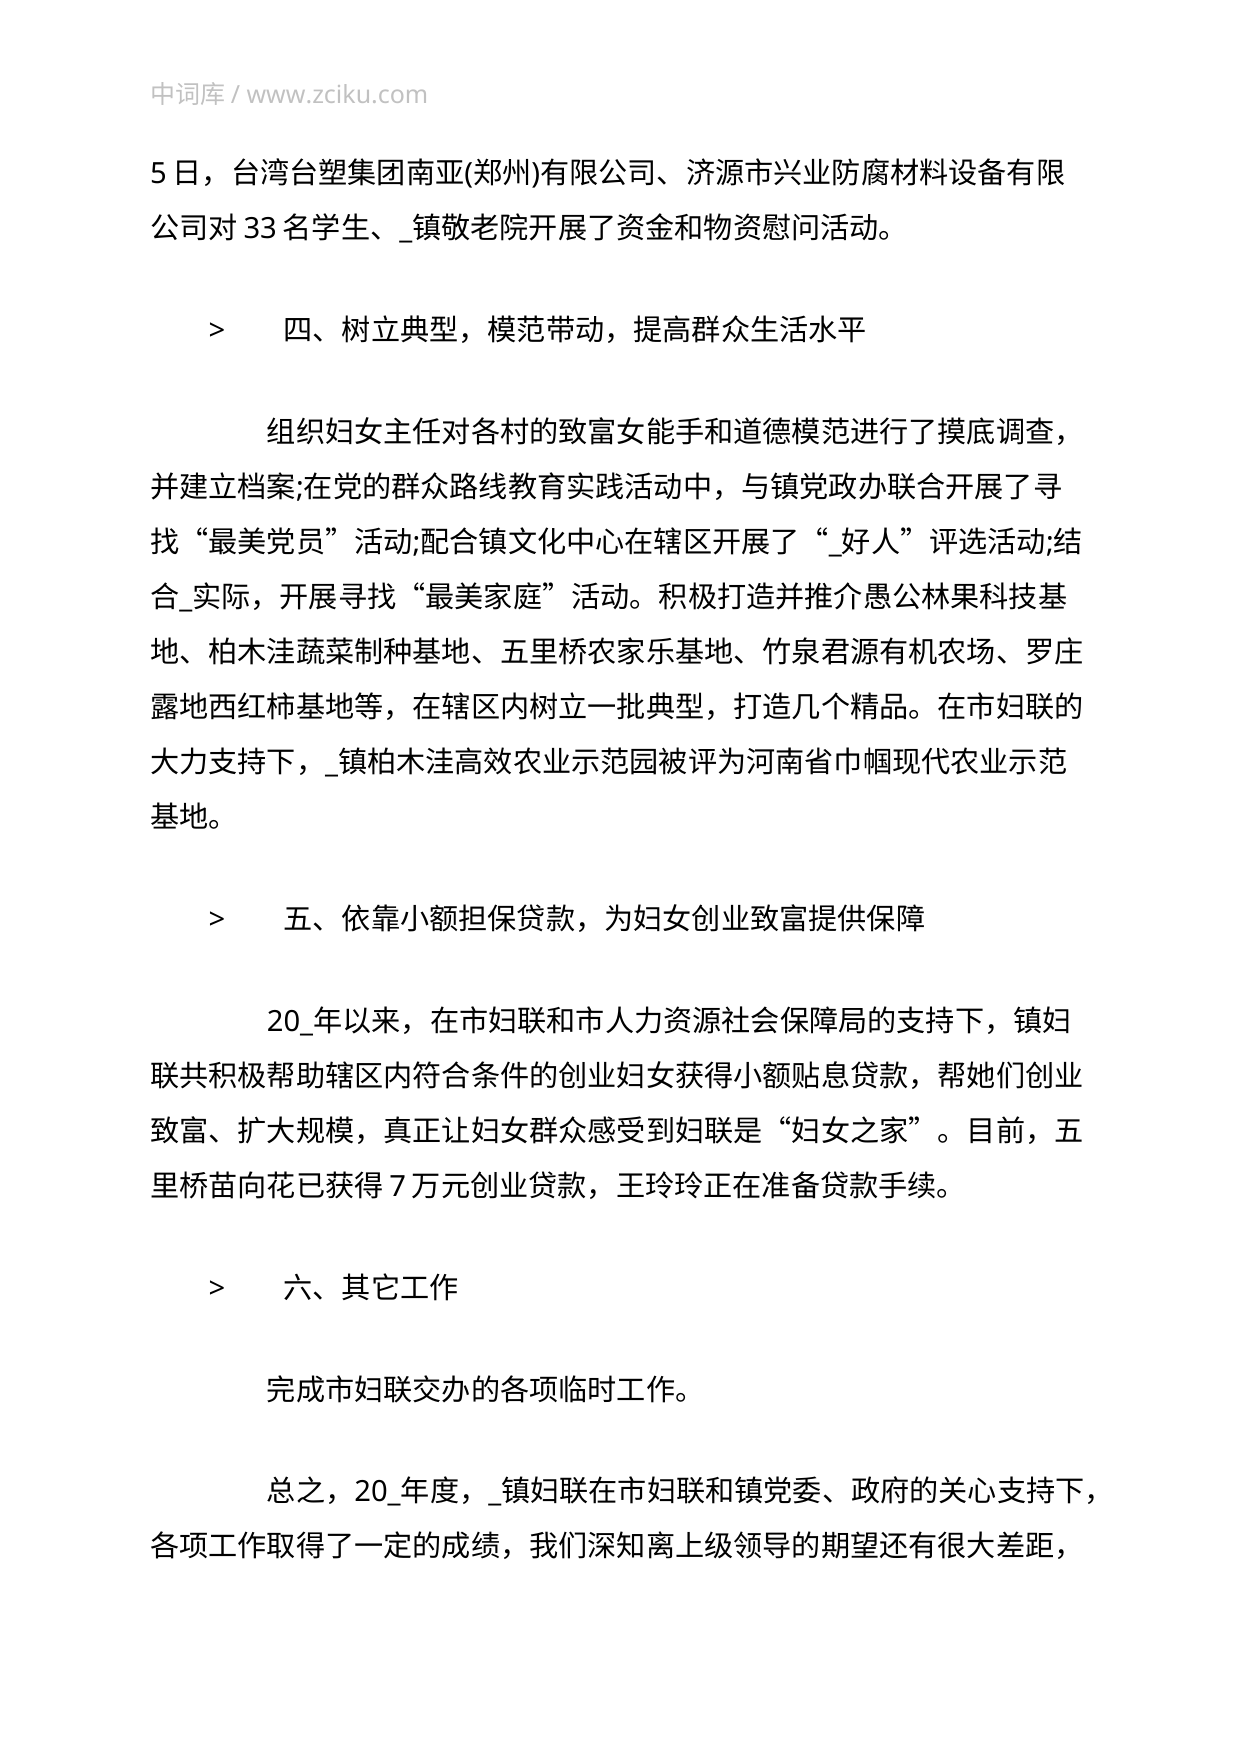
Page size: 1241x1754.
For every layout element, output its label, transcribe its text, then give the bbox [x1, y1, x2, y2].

text > 五、依靠小额担保贷款，为妇女创业致富提供保障 [150, 895, 1090, 938]
text 组织妇女主任对各村的致富女能手和道德模范进行了摸底调查，并建立档案;在党的群众路线教育实践活动中，与镇党政办联合开展了寻找“最美党员”活动;配合镇文化中心在辖区开展了“_好人”评选活动;结合_实际，开展寻找“最美家庭”活动。积极打造并推介愚公林果科技基地、柏木洼蔬菜制种基地、五里桥农家乐基地、竹泉君源有机农场、罗庄露地西红柿基地等，在辖区内树立一批典型，打造几个精品。在市妇联的大力支持下，_镇柏木洼高效农业示范园被评为河南省巾帼现代农业示范基地。 [150, 409, 1090, 836]
text > 六、其它工作 [150, 1264, 1090, 1307]
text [150, 1468, 1090, 1565]
text > 四、树立典型，模范带动，提高群众生活水平 [150, 307, 1090, 349]
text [150, 150, 1090, 247]
text 20_年以来，在市妇联和市人力资源社会保障局的支持下，镇妇联共积极帮助辖区内符合条件的创业妇女获得小额贴息贷款，帮她们创业致富、扩大规模，真正让妇女群众感受到妇联是“妇女之家”。目前，五里桥苗向花已获得7万元创业贷款，王玲玲正在准备贷款手续。 [150, 997, 1090, 1204]
text 完成市妇联交办的各项临时工作。 [150, 1366, 1090, 1408]
